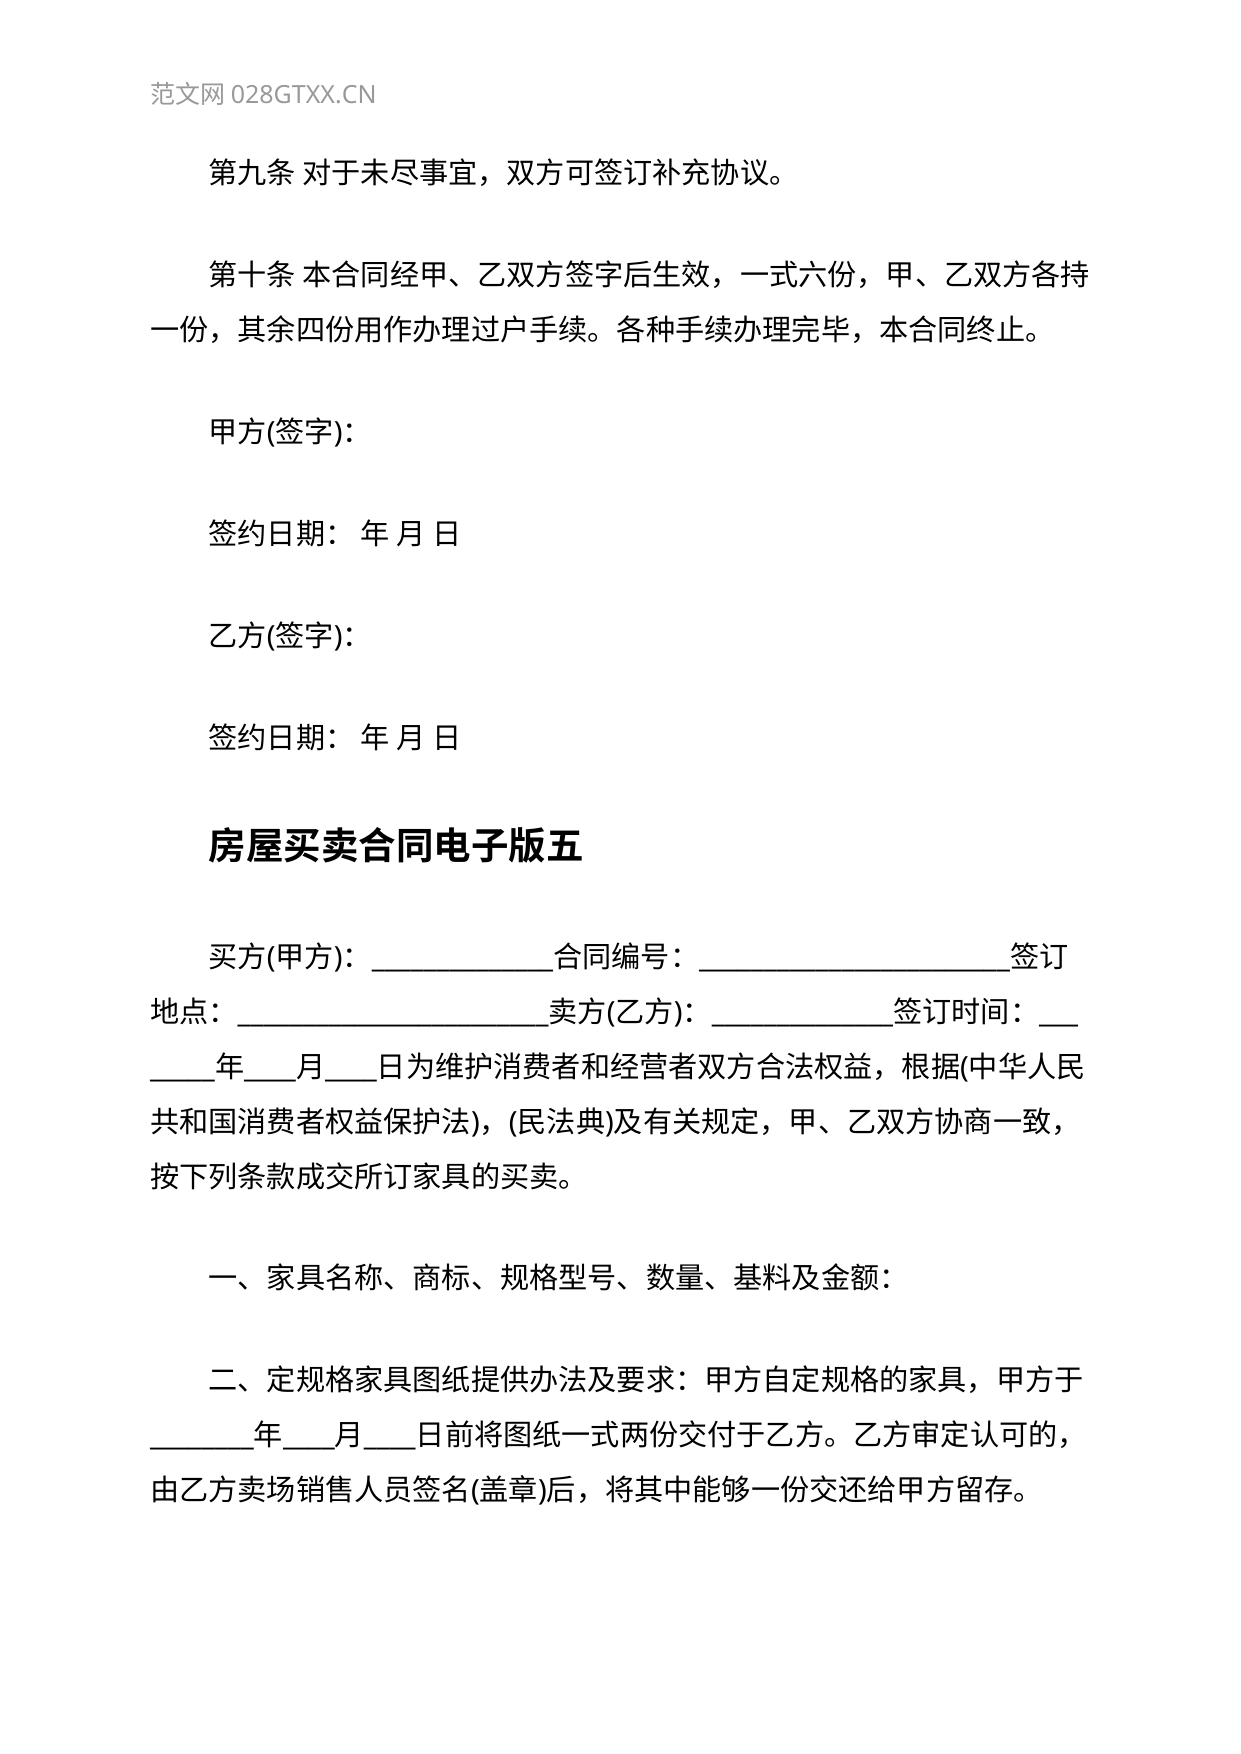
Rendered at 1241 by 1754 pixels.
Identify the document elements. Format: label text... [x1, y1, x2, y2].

text 签约日期： 年 月 日 [150, 714, 1090, 756]
text 签约日期： 年 月 日 [150, 510, 1090, 553]
text 一、家具名称、商标、规格型号、数量、基料及金额： [150, 1255, 1090, 1297]
text 房屋买卖合同电子版五 [150, 816, 1090, 870]
text 乙方(签字)： [150, 612, 1090, 654]
text 买方(甲方)：______________合同编号：________________________签订地点：________________________卖方(乙方)：______________签订时间：________年____月____日为维护消费者和经营者双方合法权益，根据(中华人民共和国消费者权益保护法)，(民法典)及有关规定，甲、乙双方协商一致，按下列条款成交所订家具的买卖。 [150, 933, 1090, 1196]
text 第九条 对于未尽事宜，双方可签订补充协议。 [150, 150, 1090, 192]
text 二、定规格家具图纸提供办法及要求：甲方自定规格的家具，甲方于________年____月____日前将图纸一式两份交付于乙方。乙方审定认可的，由乙方卖场销售人员签名(盖章)后，将其中能够一份交还给甲方留存。 [150, 1357, 1090, 1509]
text 甲方(签字)： [150, 408, 1090, 451]
text 第十条 本合同经甲、乙双方签字后生效，一式六份，甲、乙双方各持一份，其余四份用作办理过户手续。各种手续办理完毕，本合同终止。 [150, 252, 1090, 349]
